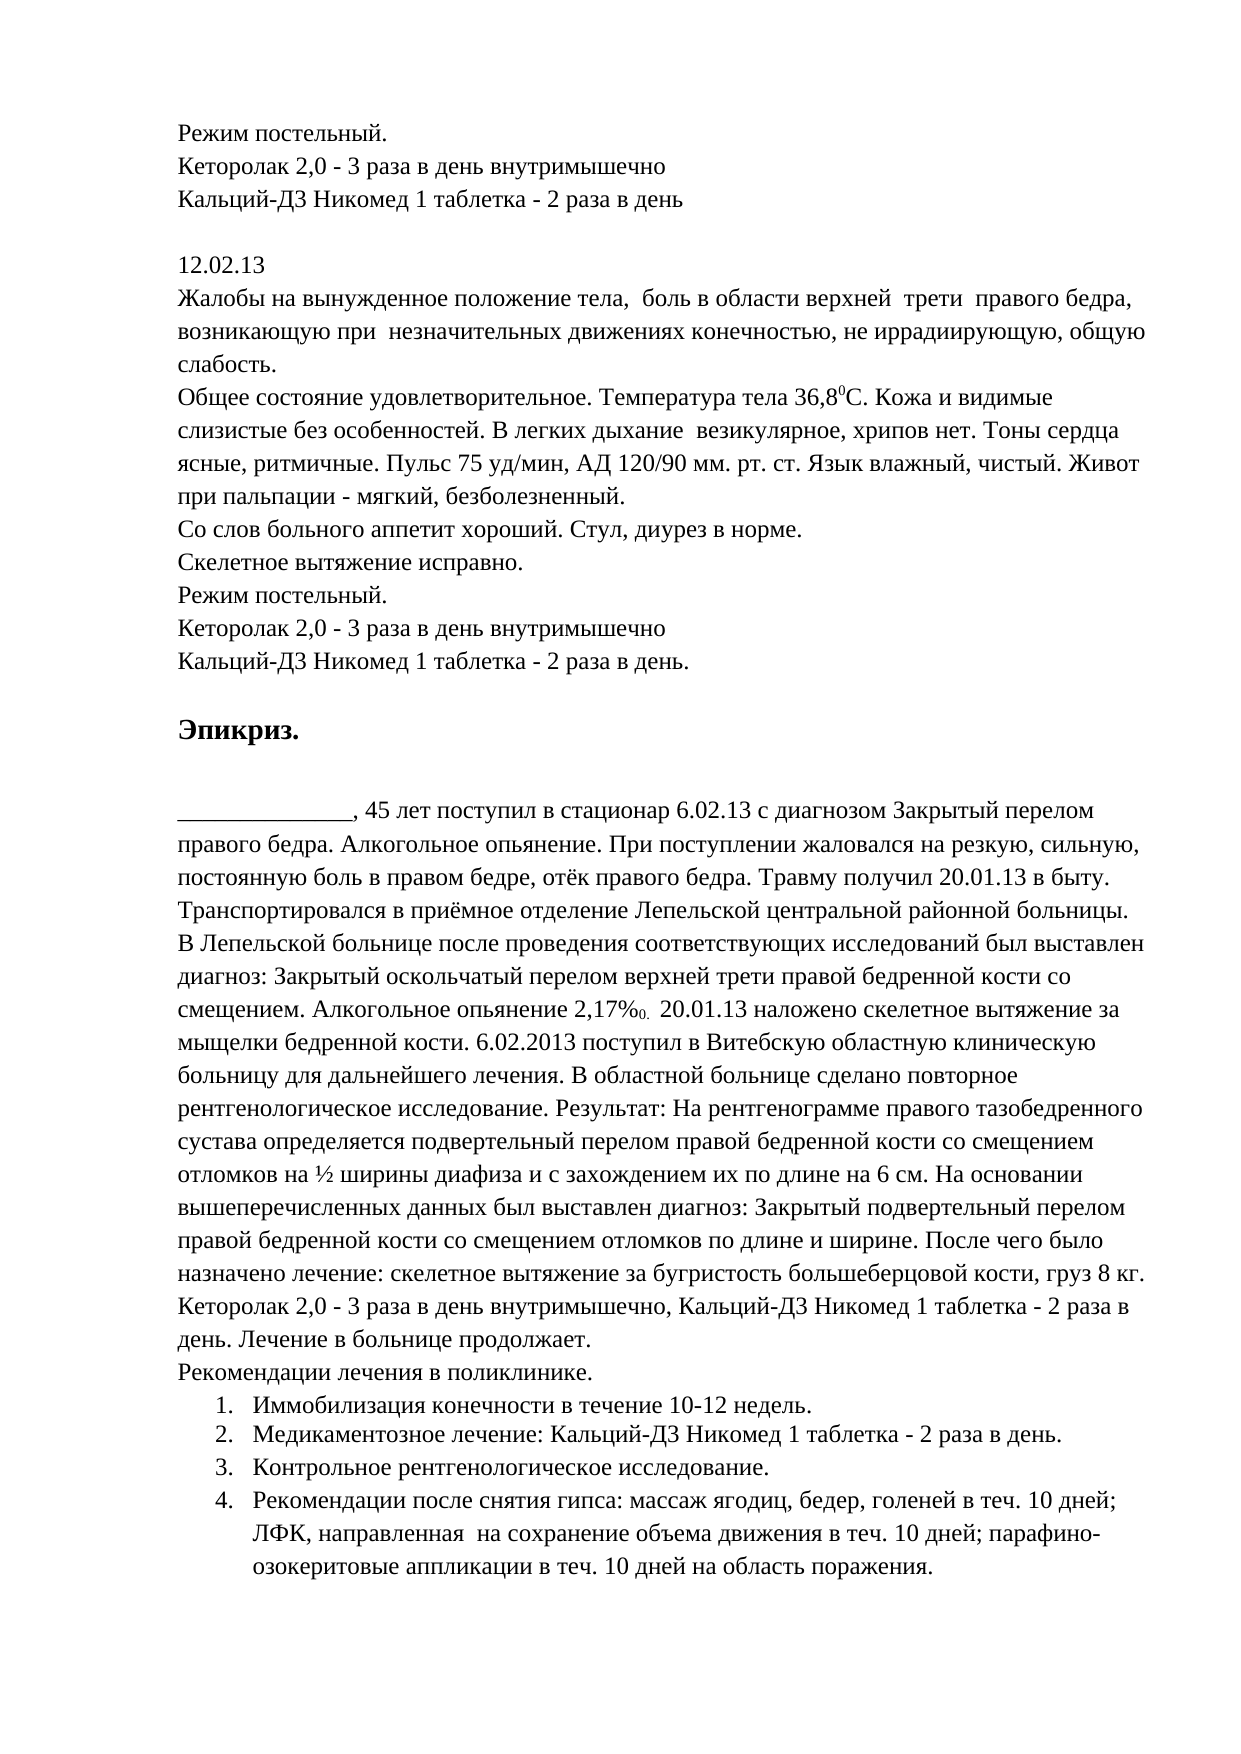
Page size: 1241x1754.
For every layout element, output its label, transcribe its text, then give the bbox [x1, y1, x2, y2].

text ______________, 45 лет поступил в стационар 6.02.13 с диагнозом Закрытый перелом правого бедра. Алкогольное опьянение. При поступлении жаловался на резкую, сильную, постоянную боль в правом бедре, отёк правого бедра. Травму получил 20.01.13 в быту. Транспортировался в приёмное отделение Лепельской центральной районной больницы. В Лепельской больнице после проведения соответствующих исследований был выставлен диагноз: Закрытый оскольчатый перелом верхней трети правой бедренной кости со смещением. Алкогольное опьянение 2,17%0. 20.01.13 наложено скелетное вытяжение за мыщелки бедренной кости. 6.02.2013 поступил в Витебскую областную клиническую больницу для дальнейшего лечения. В областной больнице сделано повторное рентгенологическое исследование. Результат: На рентгенограмме правого тазобедренного сустава определяется подвертельный перелом правой бедренной кости со смещением отломков на ½ ширины диафиза и с захождением их по длине на 6 см. На основании вышеперечисленных данных был выставлен диагноз: Закрытый подвертельный перелом правой бедренной кости со смещением отломков по длине и ширине. После чего было назначено лечение: скелетное вытяжение за бугристость большеберцовой кости, груз 8 кг. Кеторолак 2,0 - 3 раза в день внутримышечно, Кальций-Д3 Никомед 1 таблетка - 2 раза в день. Лечение в больнице продолжает. [177, 796, 1152, 1353]
text Режим постельный. [177, 580, 1152, 609]
text Кеторолак 2,0 - 3 раза в день внутримышечно [177, 613, 1152, 642]
text Кеторолак 2,0 - 3 раза в день внутримышечно [177, 151, 1152, 180]
text Кальций-Д3 Никомед 1 таблетка - 2 раза в день [177, 184, 1152, 213]
list Рекомендации после снятия гипса: массаж ягодиц, бедер, голеней в теч. 10 дней; ЛФК, направленная на сохранение объема движения в теч. 10 дней; парафино-озокеритовые аппликации в теч. 10 дней на область поражения. [215, 1485, 1152, 1579]
list Иммобилизация конечности в течение 10-12 недель. [215, 1390, 1152, 1419]
text Общее состояние удовлетворительное. Температура тела 36,80С. Кожа и видимые слизистые без особенностей. В легких дыхание везикулярное, хрипов нет. Тоны сердца ясные, ритмичные. Пульс 75 уд/мин, АД 120/90 мм. рт. ст. Язык влажный, чистый. Живот при пальпации - мягкий, безболезненный. [177, 382, 1152, 510]
text Режим постельный. [177, 118, 1152, 147]
text Скелетное вытяжение исправно. [177, 547, 1152, 576]
text Эпикриз. [177, 712, 1152, 746]
list Медикаментозное лечение: Кальций-Д3 Никомед 1 таблетка - 2 раза в день. [215, 1419, 1152, 1447]
text Кальций-Д3 Никомед 1 таблетка - 2 раза в день. [177, 646, 1152, 675]
text Рекомендации лечения в поликлинике. [177, 1357, 1152, 1386]
text 12.02.13 [177, 250, 1152, 279]
text Со слов больного аппетит хороший. Стул, диурез в норме. [177, 514, 1152, 543]
list Контрольное рентгенологическое исследование. [215, 1452, 1152, 1481]
